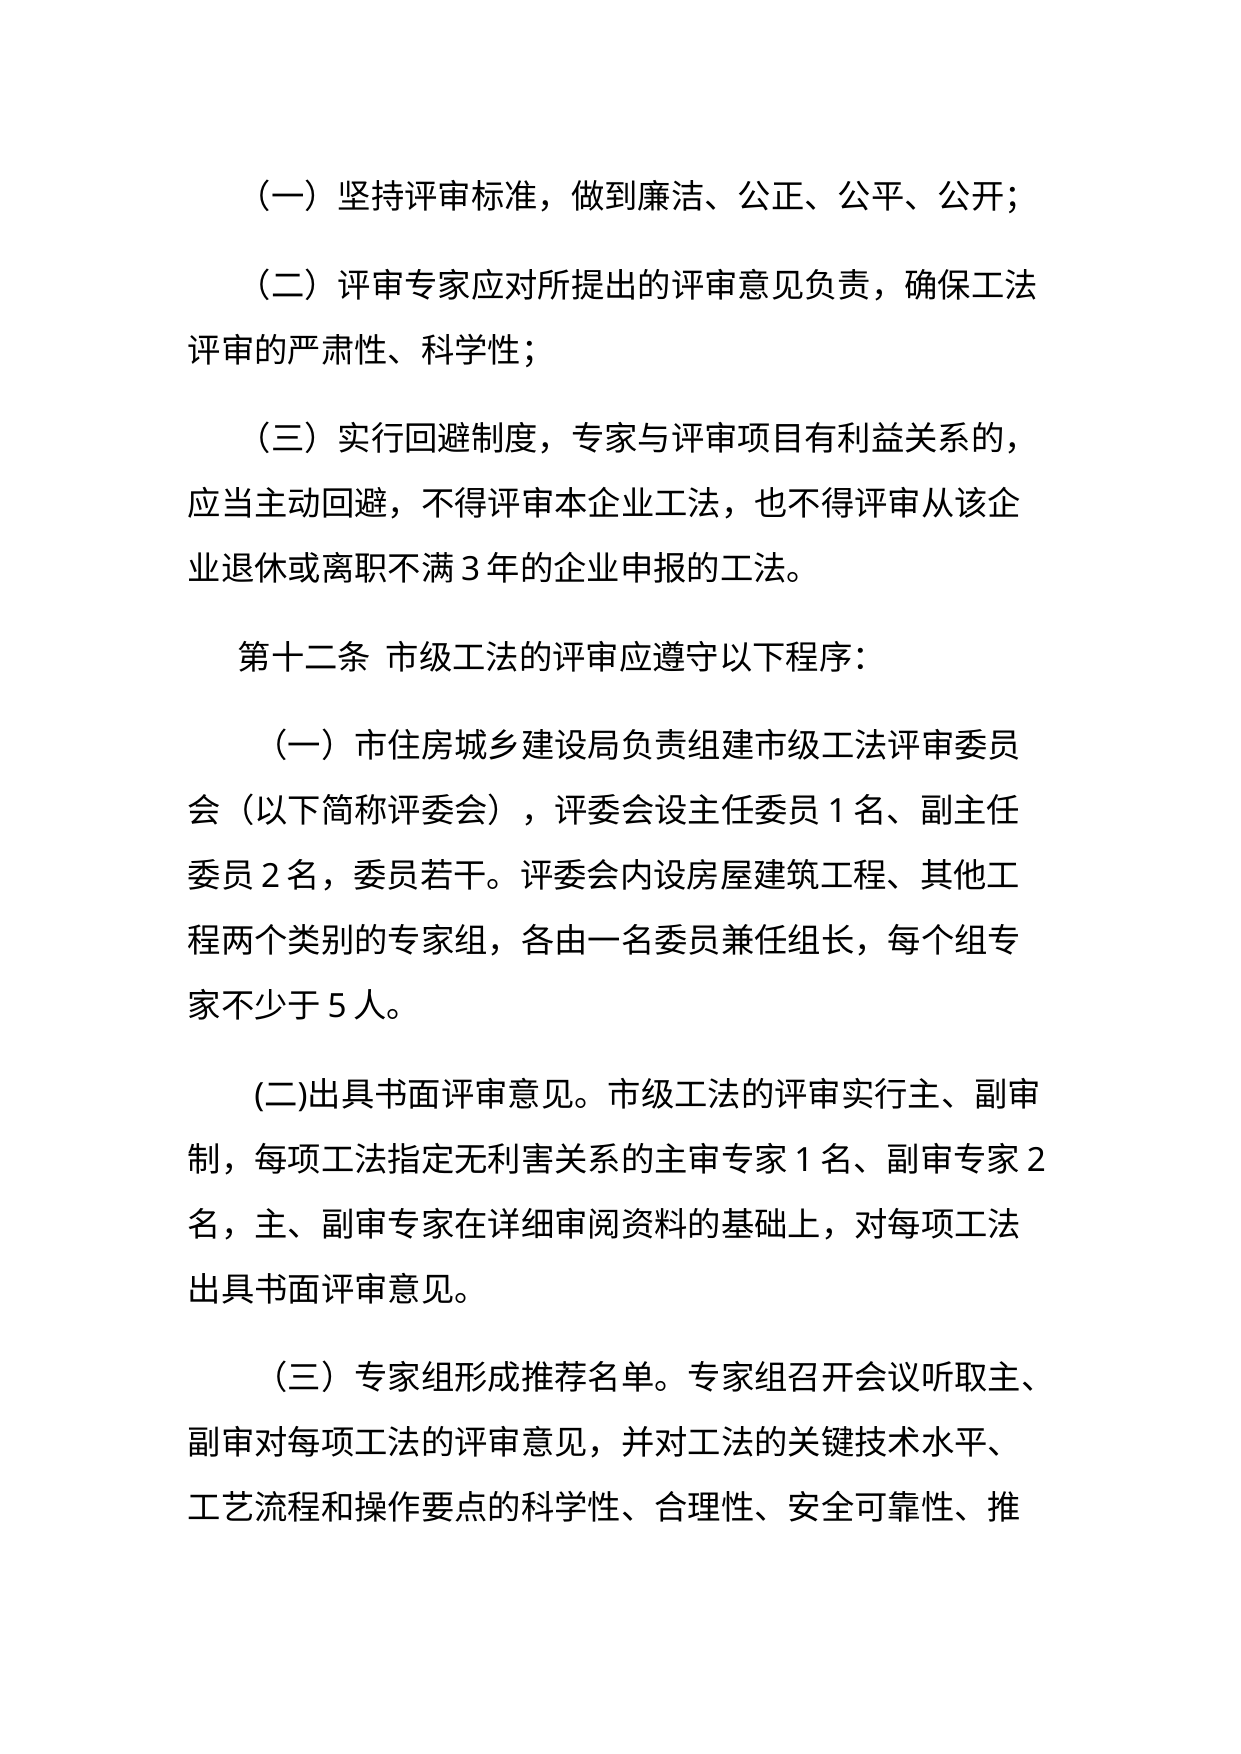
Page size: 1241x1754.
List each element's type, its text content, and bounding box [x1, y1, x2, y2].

text 第十二条 市级工法的评审应遵守以下程序： [187, 622, 1053, 687]
text （一）市住房城乡建设局负责组建市级工法评审委员会（以下简称评委会），评委会设主任委员1名、副主任委员2名，委员若干。评委会内设房屋建筑工程、其他工程两个类别的专家组，各由一名委员兼任组长，每个组专家不少于5人。 [187, 711, 1053, 1036]
text （一）坚持评审标准，做到廉洁、公正、公平、公开； [187, 162, 1053, 227]
text (二)出具书面评审意见。市级工法的评审实行主、副审制，每项工法指定无利害关系的主审专家1名、副审专家2名，主、副审专家在详细审阅资料的基础上，对每项工法出具书面评审意见。 [187, 1059, 1053, 1319]
text （三）实行回避制度，专家与评审项目有利益关系的，应当主动回避，不得评审本企业工法，也不得评审从该企业退休或离职不满3年的企业申报的工法。 [187, 404, 1053, 599]
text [187, 1343, 1053, 1538]
text （二）评审专家应对所提出的评审意见负责，确保工法评审的严肃性、科学性； [187, 250, 1053, 380]
